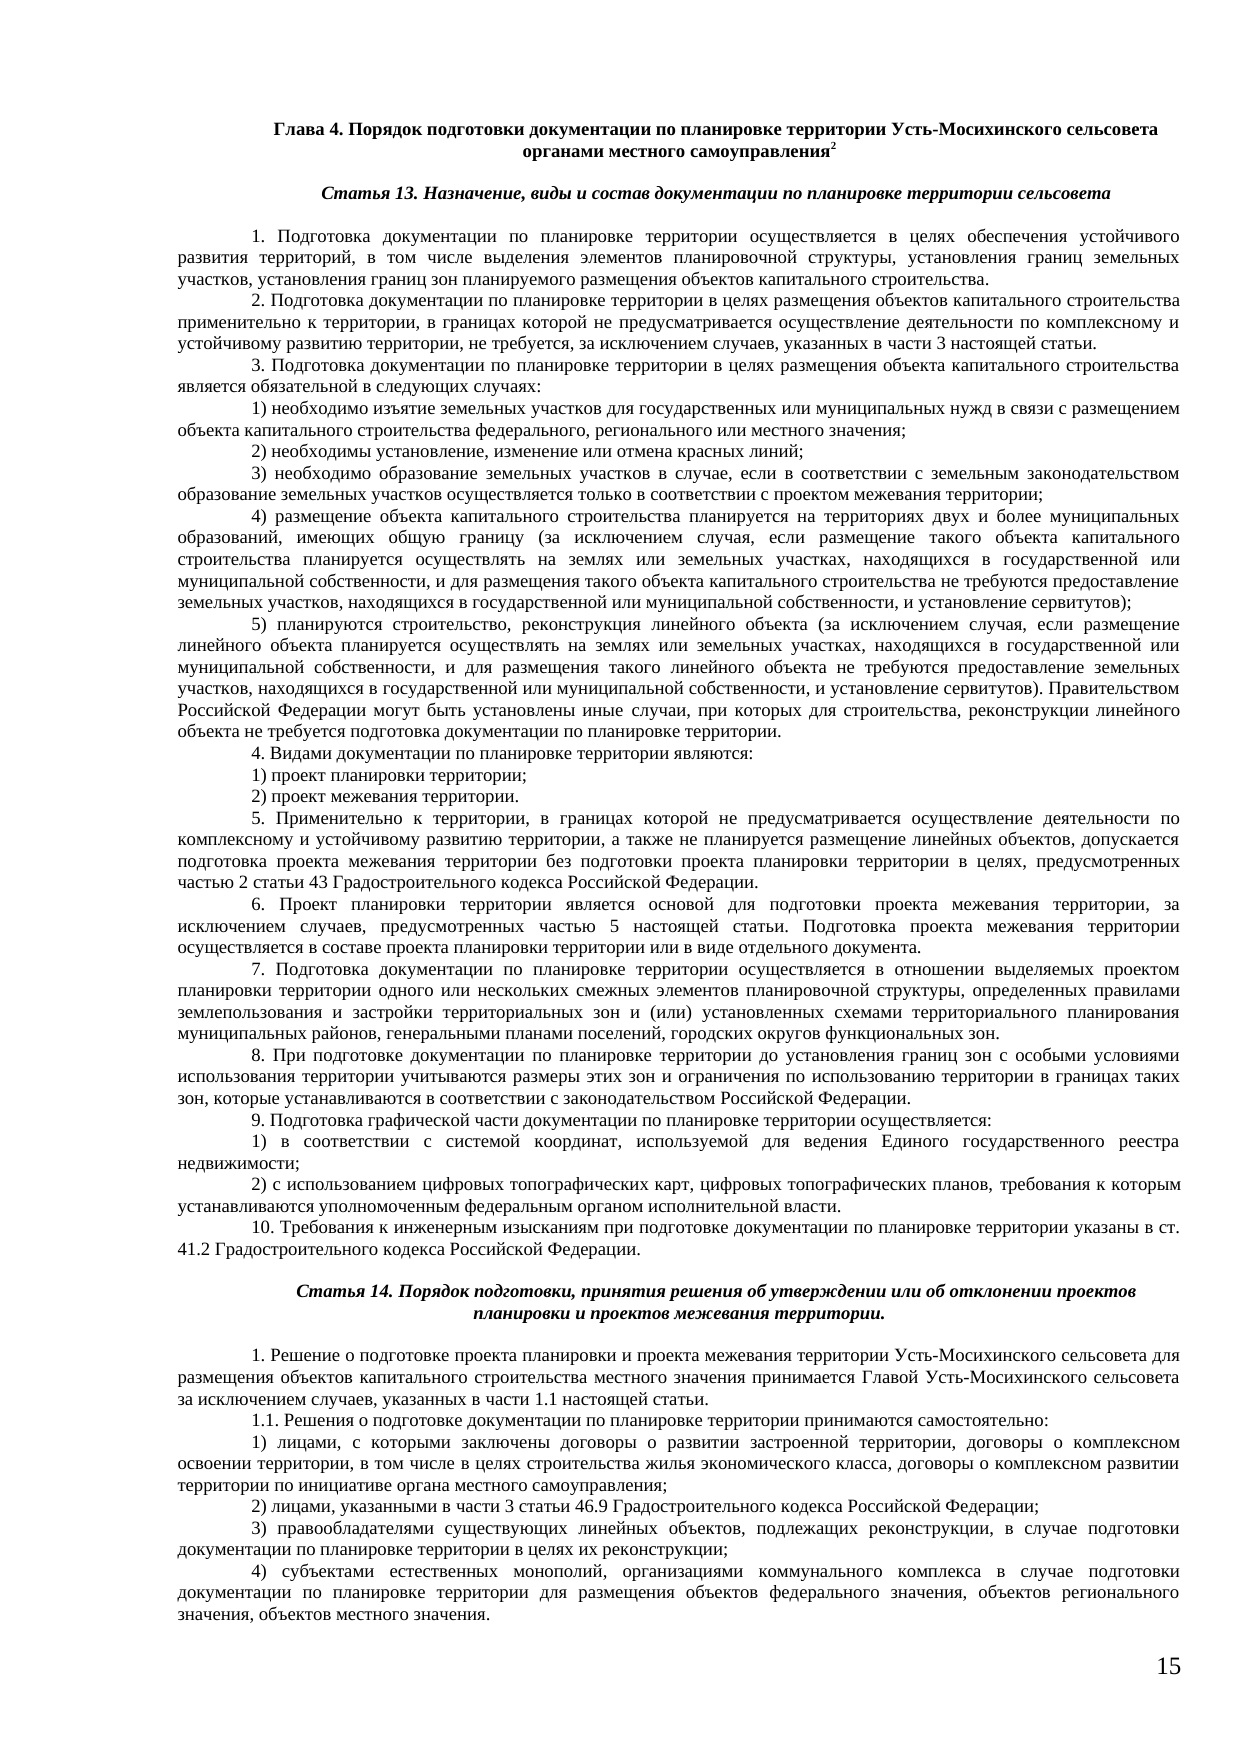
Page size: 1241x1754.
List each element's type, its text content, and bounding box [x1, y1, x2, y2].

text 4. Видами документации по планировке территории являются: [177, 742, 1181, 763]
text 3) правообладателями существующих линейных объектов, подлежащих реконструкции, в случае подготовки документации по планировке территории в целях их реконструкции; [177, 1517, 1181, 1560]
text 8. При подготовке документации по планировке территории до установления границ зон с особыми условиями использования территории учитываются размеры этих зон и ограничения по использованию территории в границах таких зон, которые устанавливаются в соответствии с законодательством Российской Федерации. [177, 1044, 1181, 1108]
text 4) размещение объекта капитального строительства планируется на территориях двух и более муниципальных образований, имеющих общую границу (за исключением случая, если размещение такого объекта капитального строительства планируется осуществлять на землях или земельных участках, находящихся в государственной или муниципальной собственности, и для размещения такого объекта капитального строительства не требуются предоставление земельных участков, находящихся в государственной или муниципальной собственности, и установление сервитутов); [177, 505, 1181, 613]
text 2) необходимы установление, изменение или отмена красных линий; [177, 440, 1181, 462]
text 6. Проект планировки территории является основой для подготовки проекта межевания территории, за исключением случаев, предусмотренных частью 5 настоящей статьи. Подготовка проекта межевания территории осуществляется в составе проекта планировки территории или в виде отдельного документа. [177, 893, 1181, 958]
text 2) с использованием цифровых топографических карт, цифровых топографических планов, требования к которым устанавливаются уполномоченным федеральным органом исполнительной власти. [177, 1173, 1181, 1216]
text 10. Требования к инженерным изысканиям при подготовке документации по планировке территории указаны в ст. 41.2 Градостроительного кодекса Российской Федерации. [177, 1216, 1181, 1259]
text 9. Подготовка графической части документации по планировке территории осуществляется: [177, 1108, 1181, 1130]
text 3) необходимо образование земельных участков в случае, если в соответствии с земельным законодательством образование земельных участков осуществляется только в соответствии с проектом межевания территории; [177, 462, 1181, 505]
text 1. Решение о подготовке проекта планировки и проекта межевания территории Усть-Мосихинского сельсовета для размещения объектов капитального строительства местного значения принимается Главой Усть-Мосихинского сельсовета за исключением случаев, указанных в части 1.1 настоящей статьи. [177, 1344, 1181, 1409]
text 5) планируются строительство, реконструкция линейного объекта (за исключением случая, если размещение линейного объекта планируется осуществлять на землях или земельных участках, находящихся в государственной или муниципальной собственности, и для размещения такого линейного объекта не требуются предоставление земельных участков, находящихся в государственной или муниципальной собственности, и установление сервитутов). Правительством Российской Федерации могут быть установлены иные случаи, при которых для строительства, реконструкции линейного объекта не требуется подготовка документации по планировке территории. [177, 613, 1181, 742]
subtitle Статья 13. Назначение, виды и состав документации по планировке территории сельсовета [177, 182, 1181, 204]
subtitle Глава 4. Порядок подготовки документации по планировке территории Усть-Мосихинского сельсовета органами местного самоуправления2 [177, 118, 1181, 161]
text 2. Подготовка документации по планировке территории в целях размещения объектов капитального строительства применительно к территории, в границах которой не предусматривается осуществление деятельности по комплексному и устойчивому развитию территории, не требуется, за исключением случаев, указанных в части 3 настоящей статьи. [177, 289, 1181, 354]
text 1) в соответствии с системой координат, используемой для ведения Единого государственного реестра недвижимости; [177, 1130, 1181, 1173]
text 3. Подготовка документации по планировке территории в целях размещения объекта капитального строительства является обязательной в следующих случаях: [177, 354, 1181, 397]
subtitle Статья 14. Порядок подготовки, принятия решения об утверждении или об отклонении проектов планировки и проектов межевания территории. [177, 1280, 1181, 1323]
text 2) лицами, указанными в части 3 статьи 46.9 Градостроительного кодекса Российской Федерации; [177, 1495, 1181, 1517]
text 2) проект межевания территории. [177, 785, 1181, 807]
text 1) проект планировки территории; [177, 763, 1181, 785]
text 1.1. Решения о подготовке документации по планировке территории принимаются самостоятельно: [177, 1409, 1181, 1431]
text 1) лицами, с которыми заключены договоры о развитии застроенной территории, договоры о комплексном освоении территории, в том числе в целях строительства жилья экономического класса, договоры о комплексном развитии территории по инициативе органа местного самоуправления; [177, 1431, 1181, 1495]
text 1) необходимо изъятие земельных участков для государственных или муниципальных нужд в связи с размещением объекта капитального строительства федерального, регионального или местного значения; [177, 397, 1181, 440]
text 5. Применительно к территории, в границах которой не предусматривается осуществление деятельности по комплексному и устойчивому развитию территории, а также не планируется размещение линейных объектов, допускается подготовка проекта межевания территории без подготовки проекта планировки территории в целях, предусмотренных частью 2 статьи 43 Градостроительного кодекса Российской Федерации. [177, 807, 1181, 893]
text 7. Подготовка документации по планировке территории осуществляется в отношении выделяемых проектом планировки территории одного или нескольких смежных элементов планировочной структуры, определенных правилами землепользования и застройки территориальных зон и (или) установленных схемами территориального планирования муниципальных районов, генеральными планами поселений, городских округов функциональных зон. [177, 958, 1181, 1044]
text 1. Подготовка документации по планировке территории осуществляется в целях обеспечения устойчивого развития территорий, в том числе выделения элементов планировочной структуры, установления границ земельных участков, установления границ зон планируемого размещения объектов капитального строительства. [177, 224, 1181, 289]
text 4) субъектами естественных монополий, организациями коммунального комплекса в случае подготовки документации по планировке территории для размещения объектов федерального значения, объектов регионального значения, объектов местного значения. [177, 1560, 1181, 1624]
